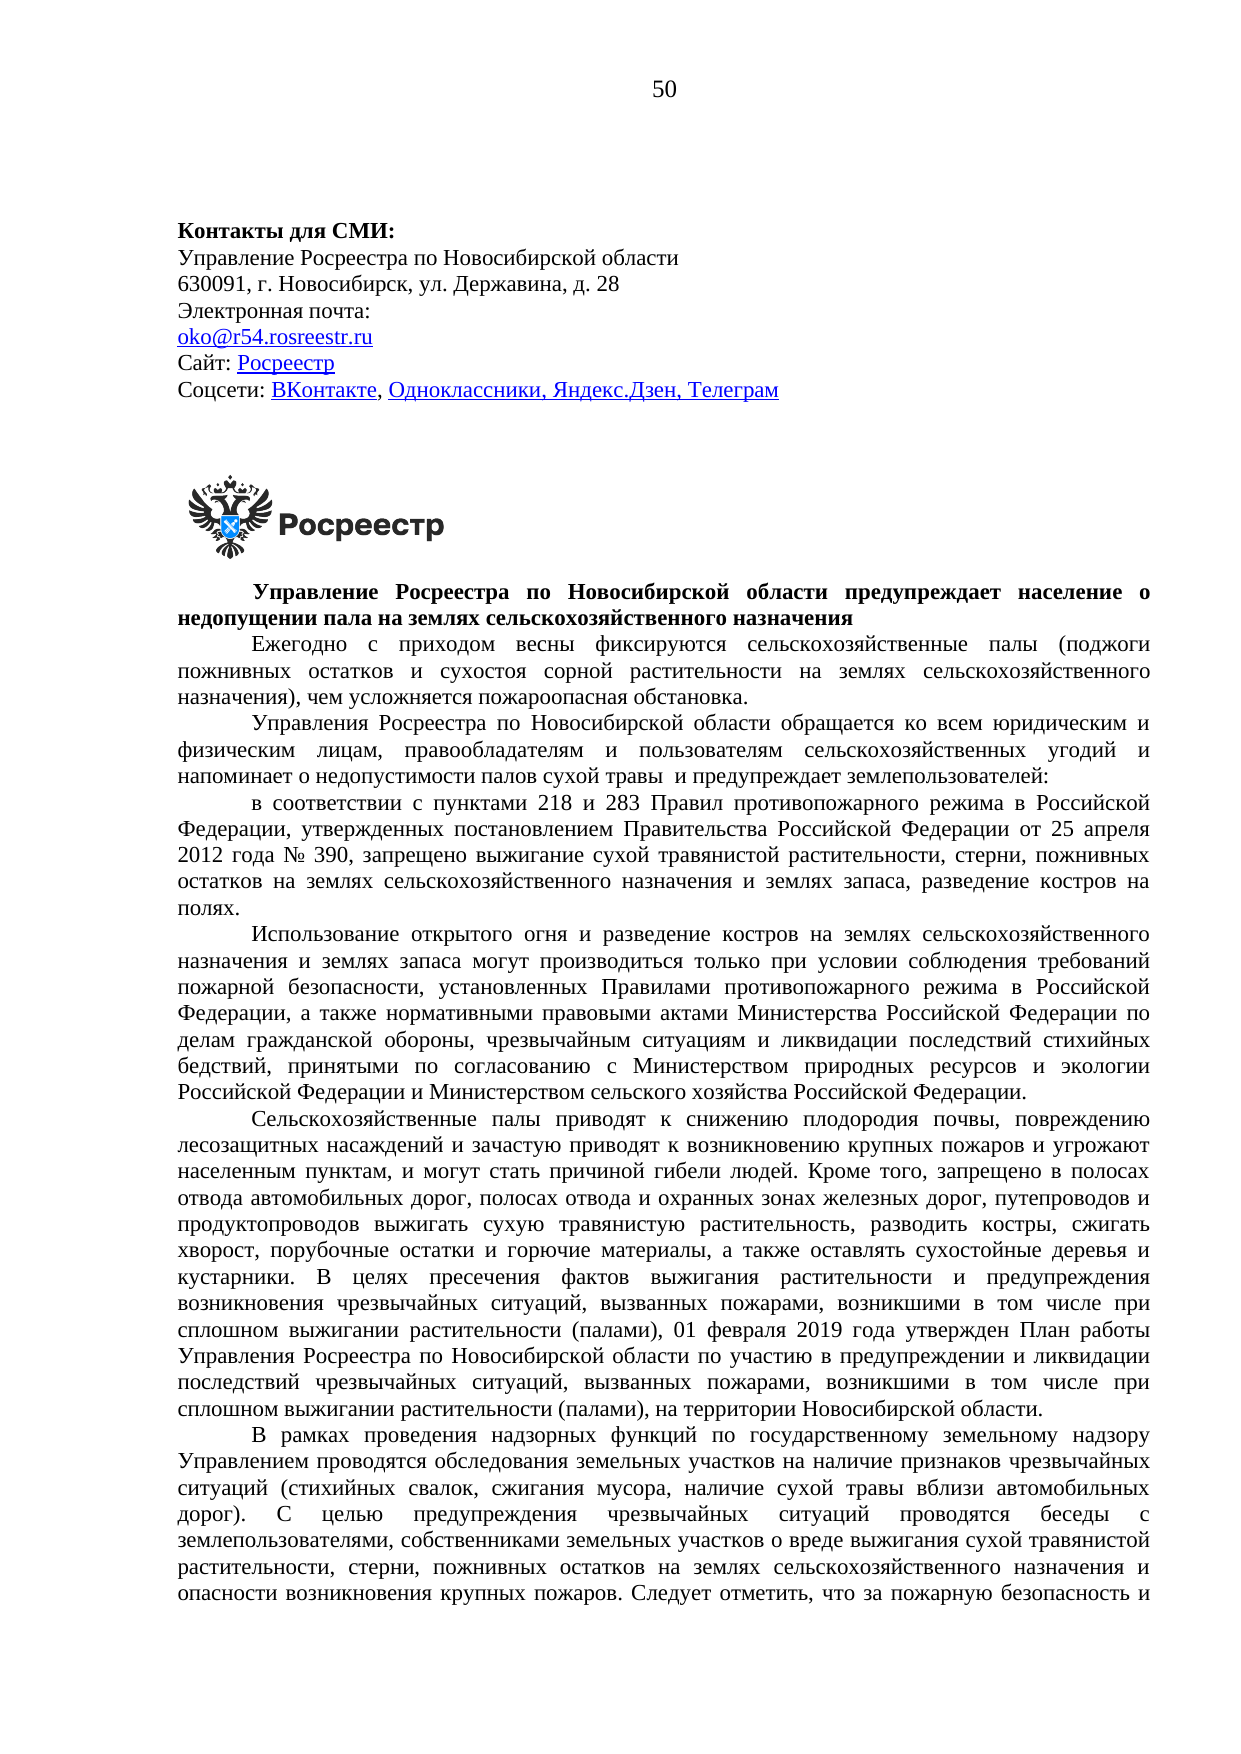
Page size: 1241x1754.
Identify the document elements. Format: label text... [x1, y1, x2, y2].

text Управление Росреестра по Новосибирской области предупреждает население о недопущении пала на землях сельскохозяйственного назначения [177, 578, 1152, 630]
text Использование открытого огня и разведение костров на землях сельскохозяйственного назначения и землях запаса могут производиться только при условии соблюдения требований пожарной безопасности, установленных Правилами противопожарного режима в Российской Федерации, а также нормативными правовыми актами Министерства Российской Федерации по делам гражданской обороны, чрезвычайным ситуациям и ликвидации последствий стихийных бедствий, принятыми по согласованию с Министерством природных ресурсов и экологии Российской Федерации и Министерством сельского хозяйства Российской Федерации. [177, 920, 1152, 1105]
text Управления Росреестра по Новосибирской области обращается ко всем юридическим и физическим лицам, правообладателям и пользователям сельскохозяйственных угодий и напоминает о недопустимости палов сухой травы и предупреждает землепользователей: [177, 709, 1152, 788]
text Управление Росреестра по Новосибирской области [177, 244, 1152, 270]
text Электронная почта: [177, 297, 1152, 323]
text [177, 1421, 1152, 1606]
text 630091, г. Новосибирск, ул. Державина, д. 28 [177, 270, 1152, 297]
text Сайт: Росреестр [177, 349, 1152, 376]
picture [177, 454, 464, 578]
text Контакты для СМИ: [177, 218, 1152, 244]
text в соответствии с пунктами 218 и 283 Правил противопожарного режима в Российской Федерации, утвержденных постановлением Правительства Российской Федерации от 25 апреля 2012 года № 390, запрещено выжигание сухой травянистой растительности, стерни, пожнивных остатков на землях сельскохозяйственного назначения и землях запаса, разведение костров на полях. [177, 788, 1152, 920]
text Соцсети: ВКонтакте, Одноклассники, Яндекс.Дзен, Телеграм [177, 376, 1152, 402]
text Сельскохозяйственные палы приводят к снижению плодородия почвы, повреждению лесозащитных насаждений и зачастую приводят к возникновению крупных пожаров и угрожают населенным пунктам, и могут стать причиной гибели людей. Кроме того, запрещено в полосах отвода автомобильных дорог, полосах отвода и охранных зонах железных дорог, путепроводов и продуктопроводов выжигать сухую травянистую растительность, разводить костры, сжигать хворост, порубочные остатки и горючие материалы, а также оставлять сухостойные деревья и кустарники. В целях пресечения фактов выжигания растительности и предупреждения возникновения чрезвычайных ситуаций, вызванных пожарами, возникшими в том числе при сплошном выжигании растительности (палами), 01 февраля 2019 года утвержден План работы Управления Росреестра по Новосибирской области по участию в предупреждении и ликвидации последствий чрезвычайных ситуаций, вызванных пожарами, возникшими в том числе при сплошном выжигании растительности (палами), на территории Новосибирской области. [177, 1105, 1152, 1421]
text oko@r54.rosreestr.ru [177, 323, 1152, 349]
text Ежегодно с приходом весны фиксируются сельскохозяйственные палы (поджоги пожнивных остатков и сухостоя сорной растительности на землях сельскохозяйственного назначения), чем усложняется пожароопасная обстановка. [177, 630, 1152, 709]
